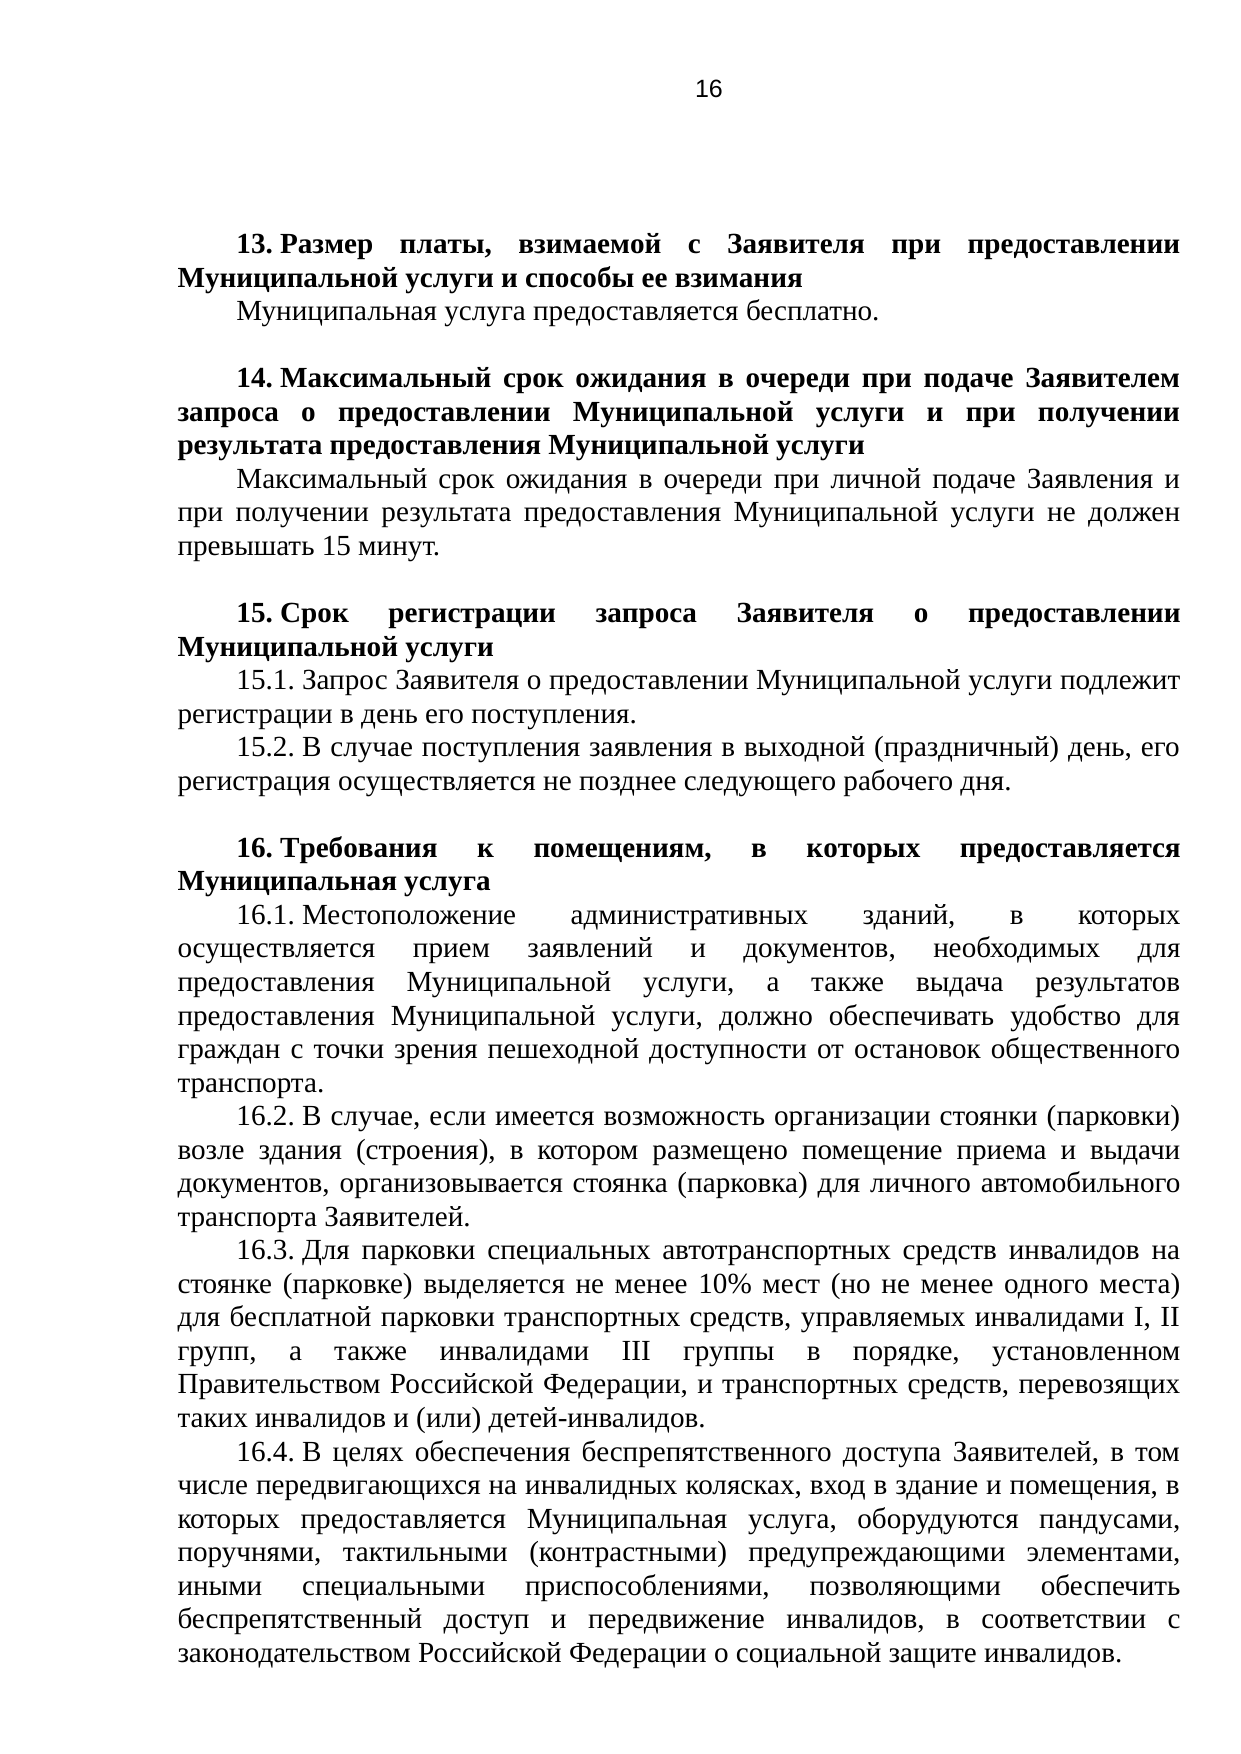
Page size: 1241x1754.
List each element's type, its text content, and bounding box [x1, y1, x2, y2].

text 16.1. Местоположение административных зданий, в которых осуществляется прием заявлений и документов, необходимых для предоставления Муниципальной услуги, а также выдача результатов предоставления Муниципальной услуги, должно обеспечивать удобство для граждан с точки зрения пешеходной доступности от остановок общественного транспорта. [177, 897, 1181, 1098]
text 16.4. В целях обеспечения беспрепятственного доступа Заявителей, в том числе передвигающихся на инвалидных колясках, вход в здание и помещения, в которых предоставляется Муниципальная услуга, оборудуются пандусами, поручнями, тактильными (контрастными) предупреждающими элементами, иными специальными приспособлениями, позволяющими обеспечить беспрепятственный доступ и передвижение инвалидов, в соответствии с законодательством Российской Федерации о социальной защите инвалидов. [177, 1434, 1181, 1668]
text Муниципальная услуга предоставляется бесплатно. [177, 293, 1181, 327]
subtitle 15. Срок регистрации запроса Заявителя о предоставлении Муниципальной услуги [177, 595, 1181, 662]
subtitle 14. Максимальный срок ожидания в очереди при подаче Заявителем запроса о предоставлении Муниципальной услуги и при получении результата предоставления Муниципальной услуги [177, 360, 1181, 461]
text 16.3. Для парковки специальных автотранспортных средств инвалидов на стоянке (парковке) выделяется не менее 10% мест (но не менее одного места) для бесплатной парковки транспортных средств, управляемых инвалидами I, II групп, а также инвалидами III группы в порядке, установленном Правительством Российской Федерации, и транспортных средств, перевозящих таких инвалидов и (или) детей-инвалидов. [177, 1232, 1181, 1434]
subtitle 16. Требования к помещениям, в которых предоставляется Муниципальная услуга [177, 830, 1181, 897]
subtitle 13. Размер платы, взимаемой с Заявителя при предоставлении Муниципальной услуги и способы ее взимания [177, 226, 1181, 293]
text Максимальный срок ожидания в очереди при личной подаче Заявления и при получении результата предоставления Муниципальной услуги не должен превышать 15 минут. [177, 461, 1181, 562]
text 15.2. В случае поступления заявления в выходной (праздничный) день, его регистрация осуществляется не позднее следующего рабочего дня. [177, 729, 1181, 796]
text 15.1. Запрос Заявителя о предоставлении Муниципальной услуги подлежит регистрации в день его поступления. [177, 662, 1181, 729]
text 16.2. В случае, если имеется возможность организации стоянки (парковки) возле здания (строения), в котором размещено помещение приема и выдачи документов, организовывается стоянка (парковка) для личного автомобильного транспорта Заявителей. [177, 1098, 1181, 1232]
